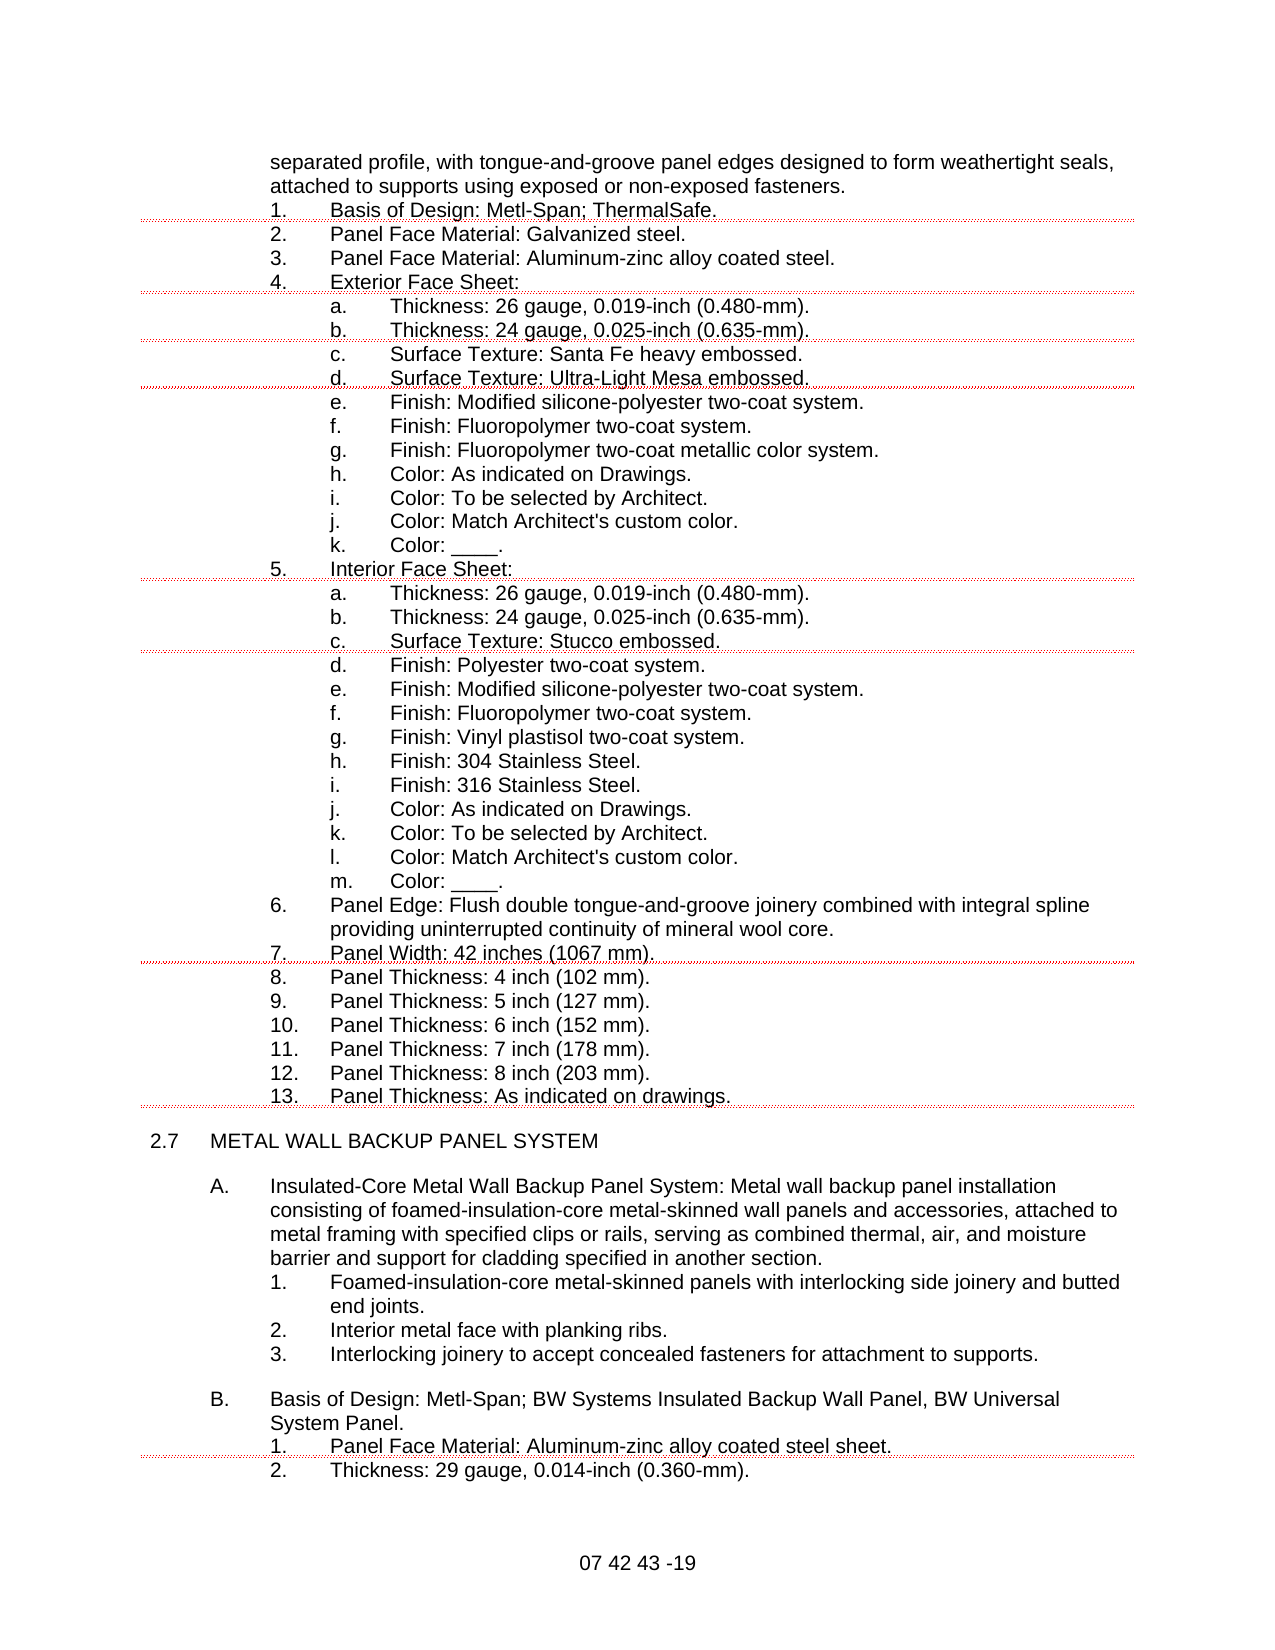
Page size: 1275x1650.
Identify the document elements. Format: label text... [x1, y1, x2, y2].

list Finish: Modified silicone-polyester two-coat system. [330, 389, 1125, 413]
list METAL WALL BACKUP PANEL SYSTEM [150, 1129, 1125, 1153]
list Panel Thickness: 5 inch (127 mm). [270, 988, 1125, 1012]
list Interior metal face with planking ribs. [270, 1318, 1125, 1342]
list Interior Face Sheet: [270, 557, 1125, 581]
list Finish: Fluoropolymer two-coat system. [330, 701, 1125, 725]
list Thickness: 24 gauge, 0.025-inch (0.635-mm). [330, 605, 1125, 629]
list Surface Texture: Santa Fe heavy embossed. [330, 342, 1125, 366]
list Color: Match Architect's custom color. [330, 509, 1125, 533]
list Thickness: 26 gauge, 0.019-inch (0.480-mm). [330, 294, 1125, 318]
list Finish: 316 Stainless Steel. [330, 773, 1125, 797]
list Surface Texture: Ultra-Light Mesa embossed. [330, 366, 1125, 389]
list Panel Face Material: Aluminum-zinc alloy coated steel sheet. [270, 1434, 1125, 1458]
list Color: ____. [330, 533, 1125, 557]
list Interlocking joinery to accept concealed fasteners for attachment to supports. [270, 1342, 1125, 1366]
list Panel Face Material: Aluminum-zinc alloy coated steel. [270, 246, 1125, 270]
list Finish: 304 Stainless Steel. [330, 749, 1125, 773]
list Finish: Fluoropolymer two-coat metallic color system. [330, 437, 1125, 461]
list Finish: Vinyl plastisol two-coat system. [330, 725, 1125, 749]
list Color: As indicated on Drawings. [330, 461, 1125, 485]
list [210, 150, 1125, 198]
list Thickness: 26 gauge, 0.019-inch (0.480-mm). [330, 581, 1125, 605]
list Color: As indicated on Drawings. [330, 797, 1125, 821]
list Panel Thickness: 7 inch (178 mm). [270, 1036, 1125, 1060]
list Foamed-insulation-core metal-skinned panels with interlocking side joinery and butted end joints. [270, 1270, 1125, 1318]
list Basis of Design: Metl-Span; BW Systems Insulated Backup Wall Panel, BW Universal System Panel. [210, 1386, 1125, 1434]
list Finish: Fluoropolymer two-coat system. [330, 413, 1125, 437]
list Insulated-Core Metal Wall Backup Panel System: Metal wall backup panel installation consisting of foamed-insulation-core metal-skinned wall panels and accessories, attached to metal framing with specified clips or rails, serving as combined thermal, air, and moisture barrier and support for cladding specified in another section. [210, 1174, 1125, 1270]
list Exterior Face Sheet: [270, 270, 1125, 294]
list Panel Edge: Flush double tongue-and-groove joinery combined with integral spline providing uninterrupted continuity of mineral wool core. [270, 893, 1125, 941]
list Panel Face Material: Galvanized steel. [270, 222, 1125, 246]
list Color: To be selected by Architect. [330, 485, 1125, 509]
list Panel Thickness: 4 inch (102 mm). [270, 964, 1125, 988]
list Surface Texture: Stucco embossed. [330, 629, 1125, 653]
list Color: To be selected by Architect. [330, 821, 1125, 845]
list Panel Thickness: 8 inch (203 mm). [270, 1060, 1125, 1084]
list Panel Thickness: As indicated on drawings. [270, 1084, 1125, 1108]
list Finish: Polyester two-coat system. [330, 653, 1125, 677]
list Color: Match Architect's custom color. [330, 845, 1125, 869]
list Thickness: 29 gauge, 0.014-inch (0.360-mm). [270, 1458, 1125, 1482]
list Finish: Modified silicone-polyester two-coat system. [330, 677, 1125, 701]
list Color: ____. [330, 869, 1125, 893]
list Basis of Design: Metl-Span; ThermalSafe. [270, 198, 1125, 222]
list Panel Thickness: 6 inch (152 mm). [270, 1012, 1125, 1036]
list Thickness: 24 gauge, 0.025-inch (0.635-mm). [330, 318, 1125, 342]
list Panel Width: 42 inches (1067 mm). [270, 941, 1125, 964]
